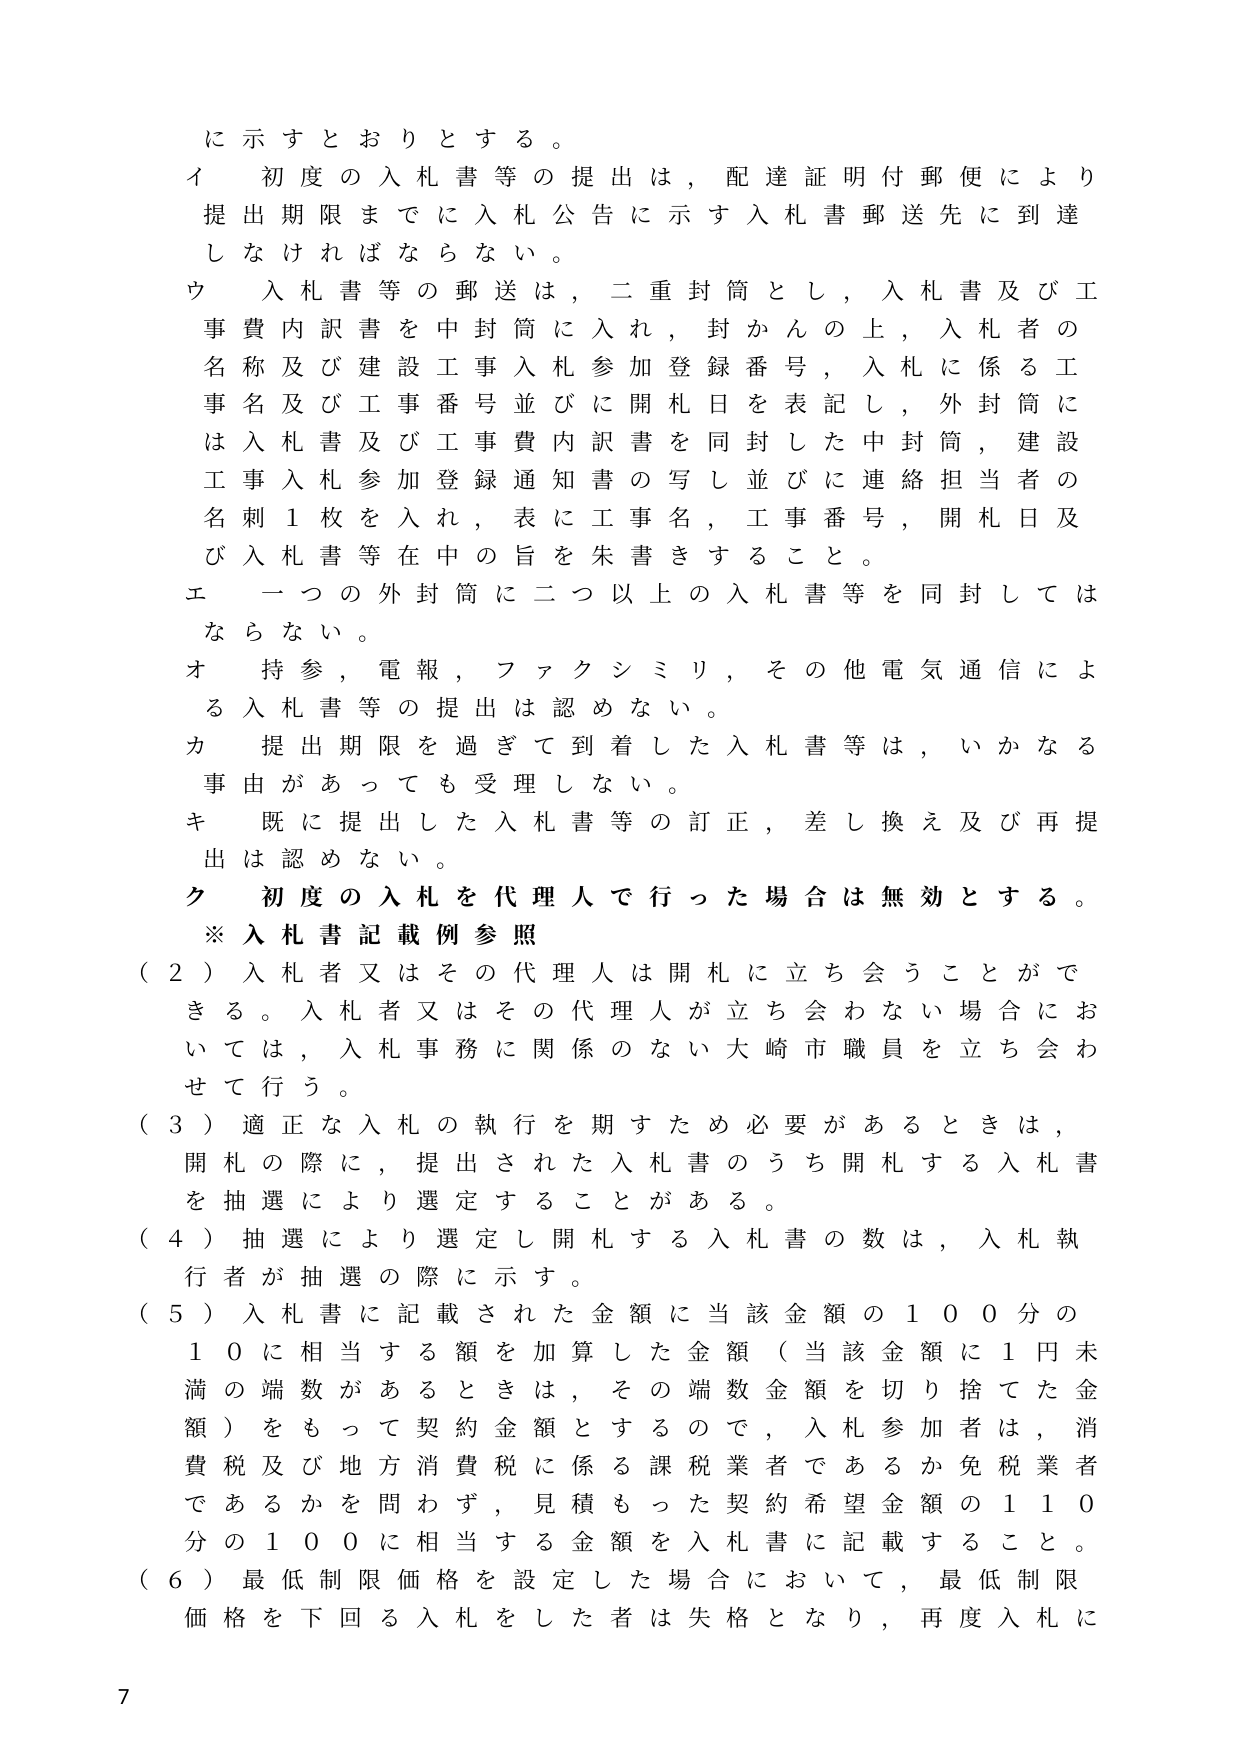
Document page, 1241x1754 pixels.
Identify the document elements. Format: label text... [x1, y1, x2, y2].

text ウ 入札書等の郵送は，二重封筒とし，入札書及び工事費内訳書を中封筒に入れ，封かんの上，入札者の名称及び建設工事入札参加登録番号，入札に係る工事名及び工事番号並びに開札日を表記し，外封筒には入札書及び工事費内訳書を同封した中封筒，建設工事入札参加登録通知書の写し並びに連絡担当者の名刺１枚を入れ，表に工事名，工事番号，開札日及び入札書等在中の旨を朱書きすること。 [167, 270, 1114, 574]
text （２）入札者又はその代理人は開札に立ち会うことができる。入札者又はその代理人が立ち会わない場合においては，入札事務に関係のない大崎市職員を立ち会わせて行う。 [126, 953, 1114, 1104]
text エ 一つの外封筒に二つ以上の入札書等を同封してはならない。 [167, 574, 1114, 649]
text （３）適正な入札の執行を期すため必要があるときは，開札の際に，提出された入札書のうち開札する入札書を抽選により選定することがある。 [126, 1104, 1114, 1218]
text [126, 1559, 1114, 1635]
text イ 初度の入札書等の提出は，配達証明付郵便により提出期限までに入札公告に示す入札書郵送先に到達しなければならない。 [167, 157, 1114, 270]
text ク 初度の入札を代理人で行った場合は無効とする。 ※入札書記載例参照 [167, 877, 1114, 953]
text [167, 119, 1114, 157]
text （５）入札書に記載された金額に当該金額の１００分の１０に相当する額を加算した金額（当該金額に１円未満の端数があるときは，その端数金額を切り捨てた金額）をもって契約金額とするので，入札参加者は，消費税及び地方消費税に係る課税業者であるか免税業者であるかを問わず，見積もった契約希望金額の１１０分の１００に相当する金額を入札書に記載すること。 [126, 1294, 1114, 1559]
text オ 持参，電報，ファクシミリ，その他電気通信による入札書等の提出は認めない。 [167, 649, 1114, 725]
text （４）抽選により選定し開札する入札書の数は，入札執行者が抽選の際に示す。 [126, 1218, 1114, 1294]
text キ 既に提出した入札書等の訂正，差し換え及び再提出は認めない。 [167, 801, 1114, 877]
text カ 提出期限を過ぎて到着した入札書等は，いかなる事由があっても受理しない。 [167, 725, 1114, 801]
